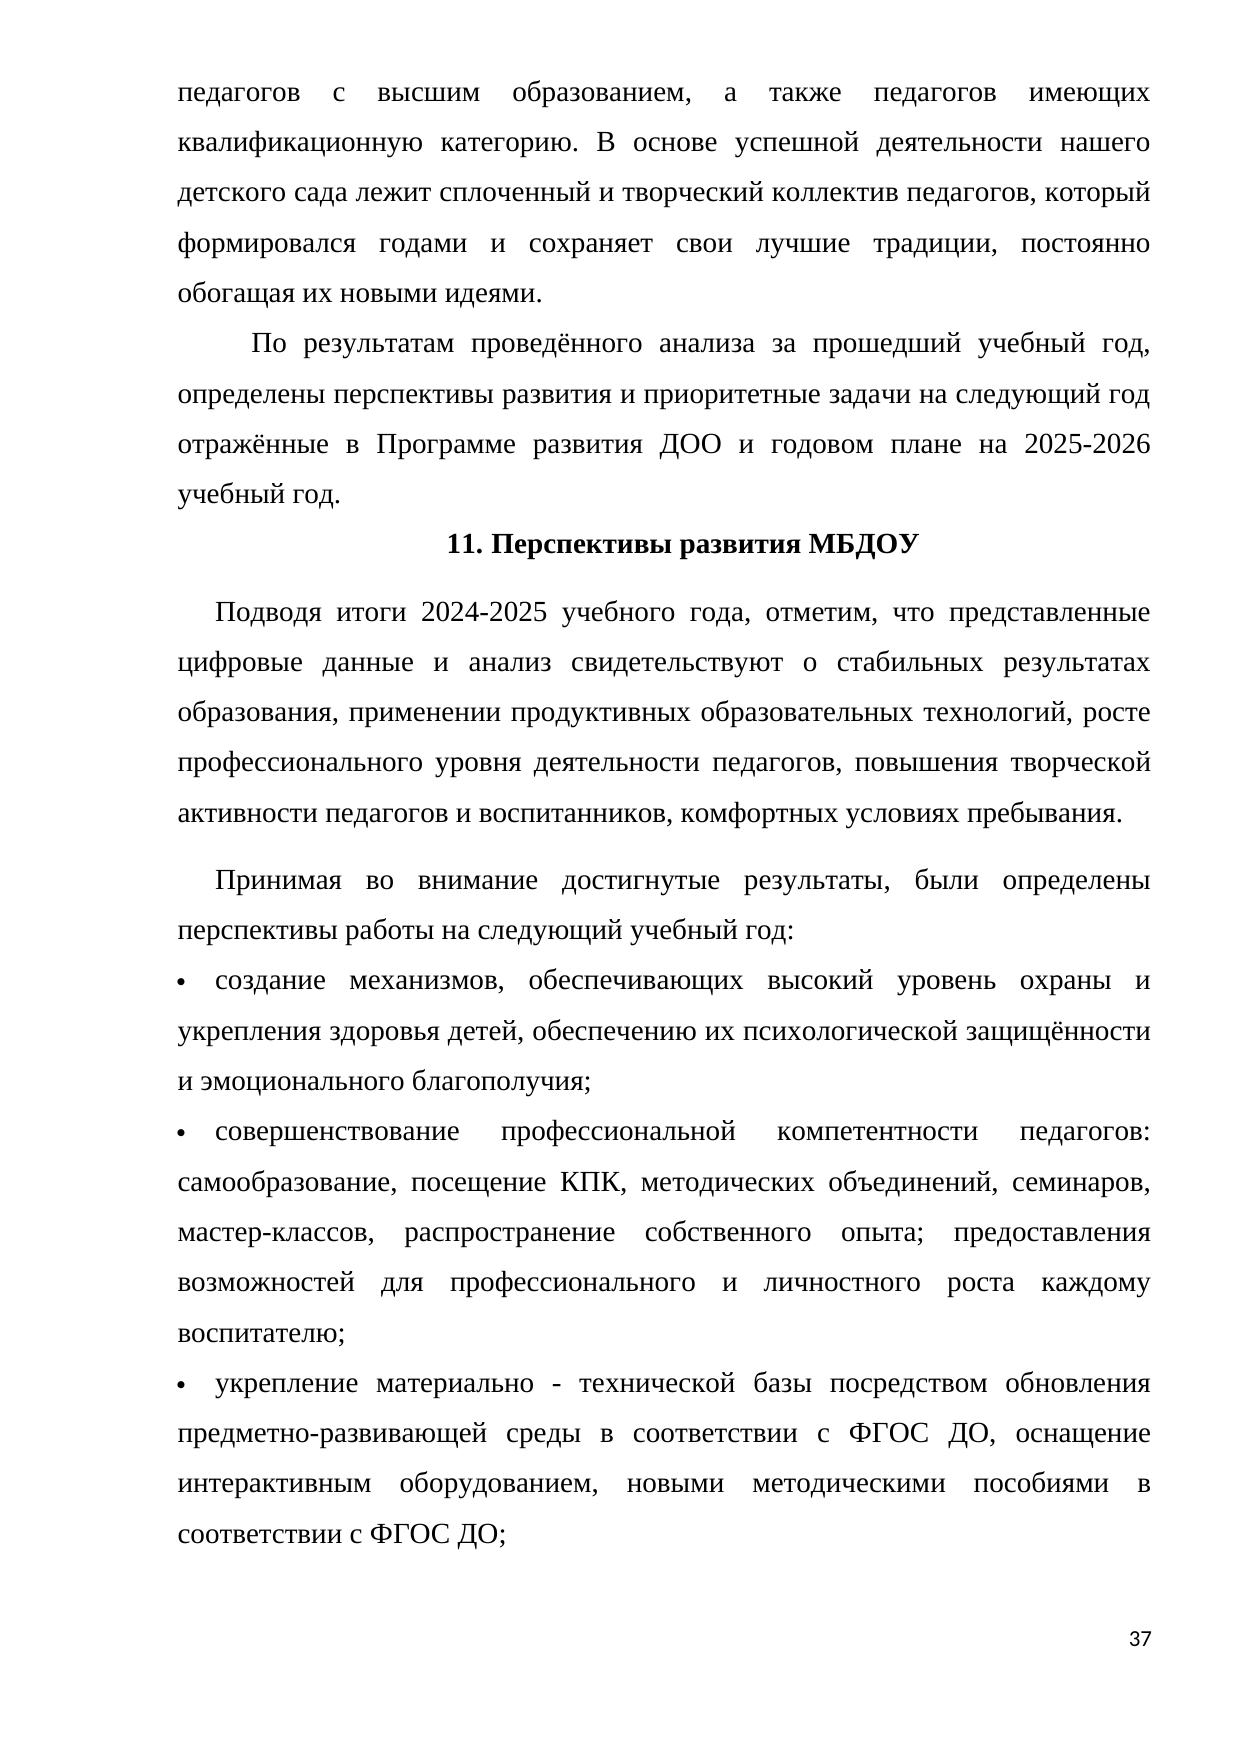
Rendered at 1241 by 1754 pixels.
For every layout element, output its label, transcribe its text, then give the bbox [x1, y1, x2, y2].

list совершенствование профессиональной компетентности педагогов: самообразование, посещение КПК, методических объединений, семинаров, мастер-классов, распространение собственного опыта; предоставления возможностей для профессионального и личностного роста каждому воспитателю; [177, 1113, 1152, 1348]
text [177, 74, 1152, 309]
text По результатам проведённого анализа за прошедший учебный год, определены перспективы развития и приоритетные задачи на следующий год отражённые в Программе развития ДОО и годовом плане на 2025-2026 учебный год. [177, 325, 1152, 510]
list укрепление материально - технической базы посредством обновления предметно-развивающей среды в соответствии с ФГОС ДО, оснащение интерактивным оборудованием, новыми методическими пособиями в соответствии с ФГОС ДО; [177, 1365, 1152, 1549]
text Подводя итоги 2024-2025 учебного года, отметим, что представленные цифровые данные и анализ свидетельствуют о стабильных результатах образования, применении продуктивных образовательных технологий, росте профессионального уровня деятельности педагогов, повышения творческой активности педагогов и воспитанников, комфортных условиях пребывания. [177, 594, 1152, 828]
list Перспективы развития МБДОУ [215, 527, 1152, 560]
text Принимая во внимание достигнутые результаты, были определены перспективы работы на следующий учебный год: [177, 862, 1152, 946]
list создание механизмов, обеспечивающих высокий уровень охраны и укрепления здоровья детей, обеспечению их психологической защищённости и эмоционального благополучия; [177, 962, 1152, 1097]
